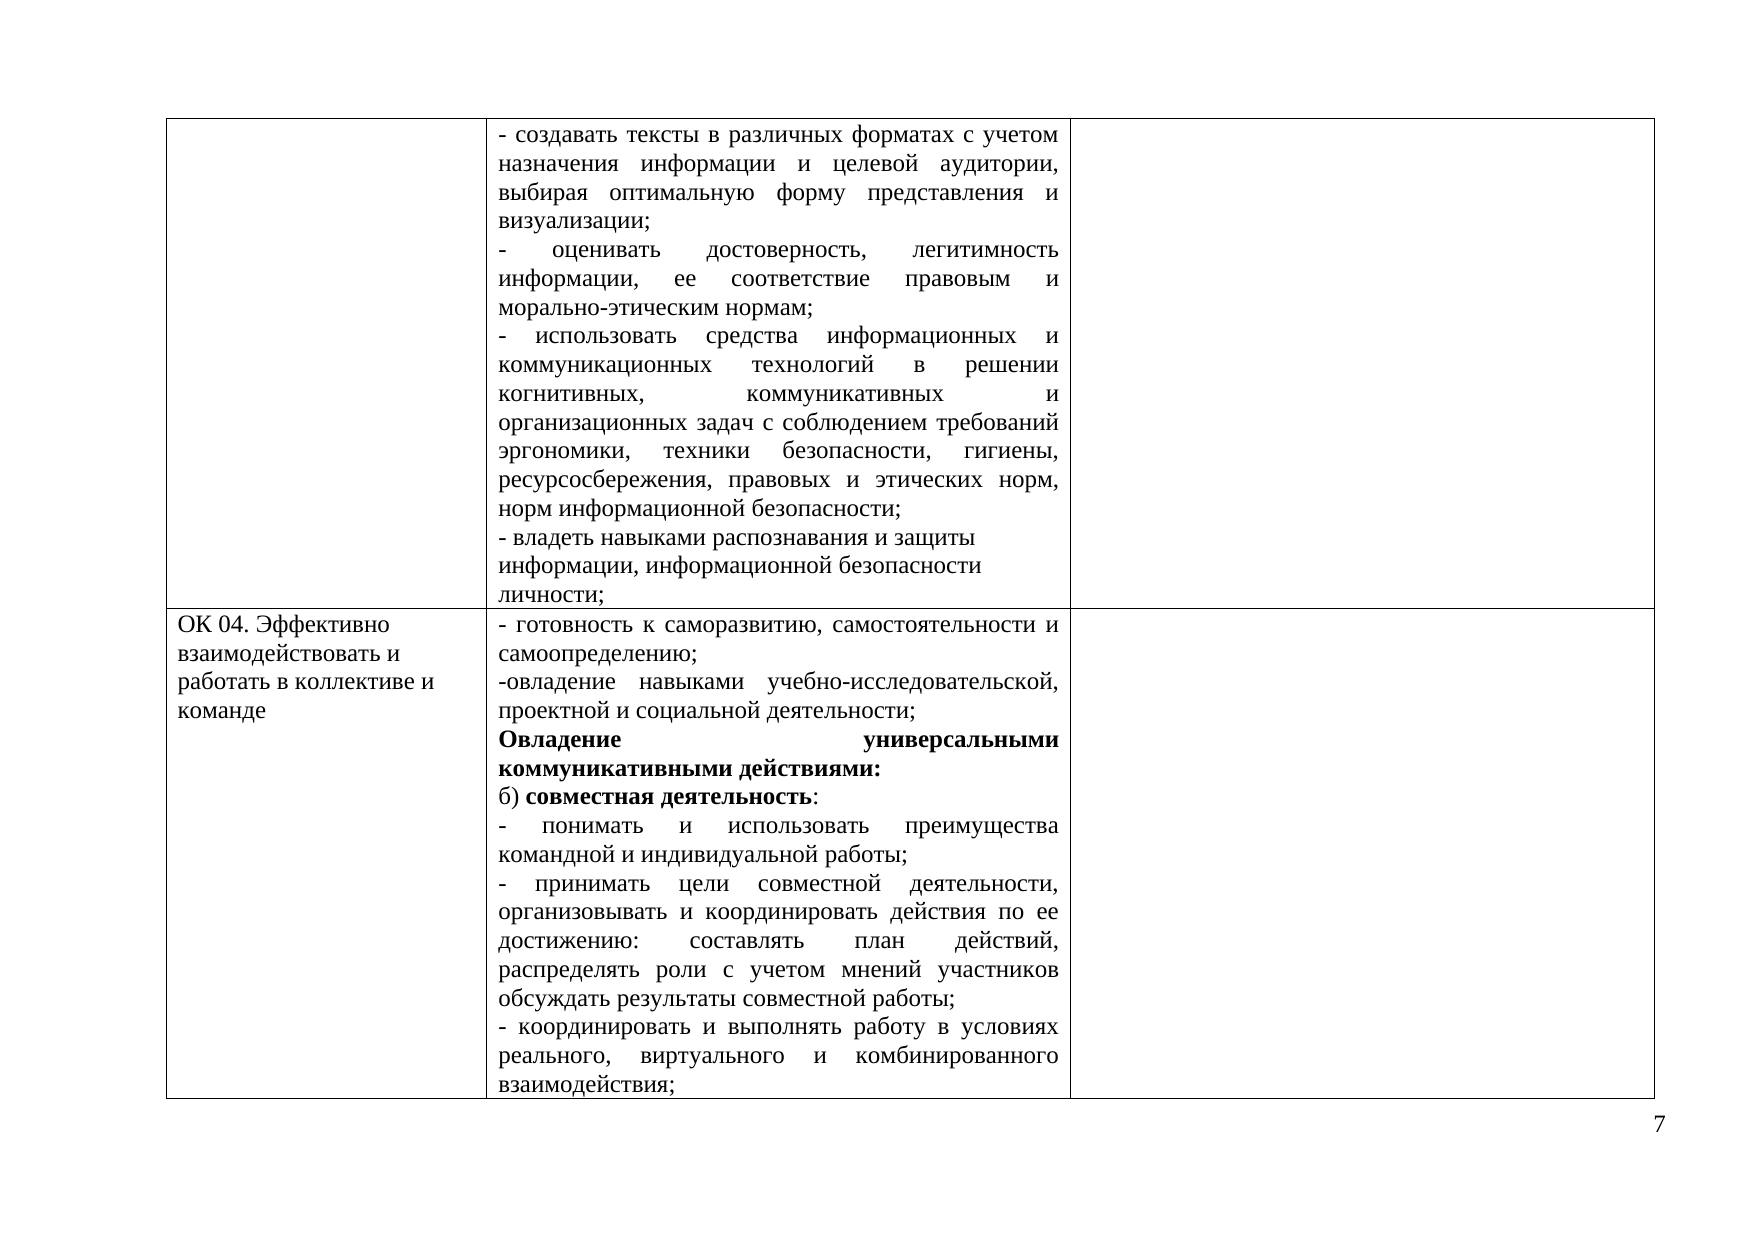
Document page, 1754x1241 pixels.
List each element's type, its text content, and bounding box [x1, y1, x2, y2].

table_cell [487, 119, 1070, 608]
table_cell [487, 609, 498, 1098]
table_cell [167, 119, 486, 608]
table_cell [1071, 119, 1654, 608]
table_cell [1071, 609, 1654, 1098]
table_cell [167, 609, 486, 1098]
